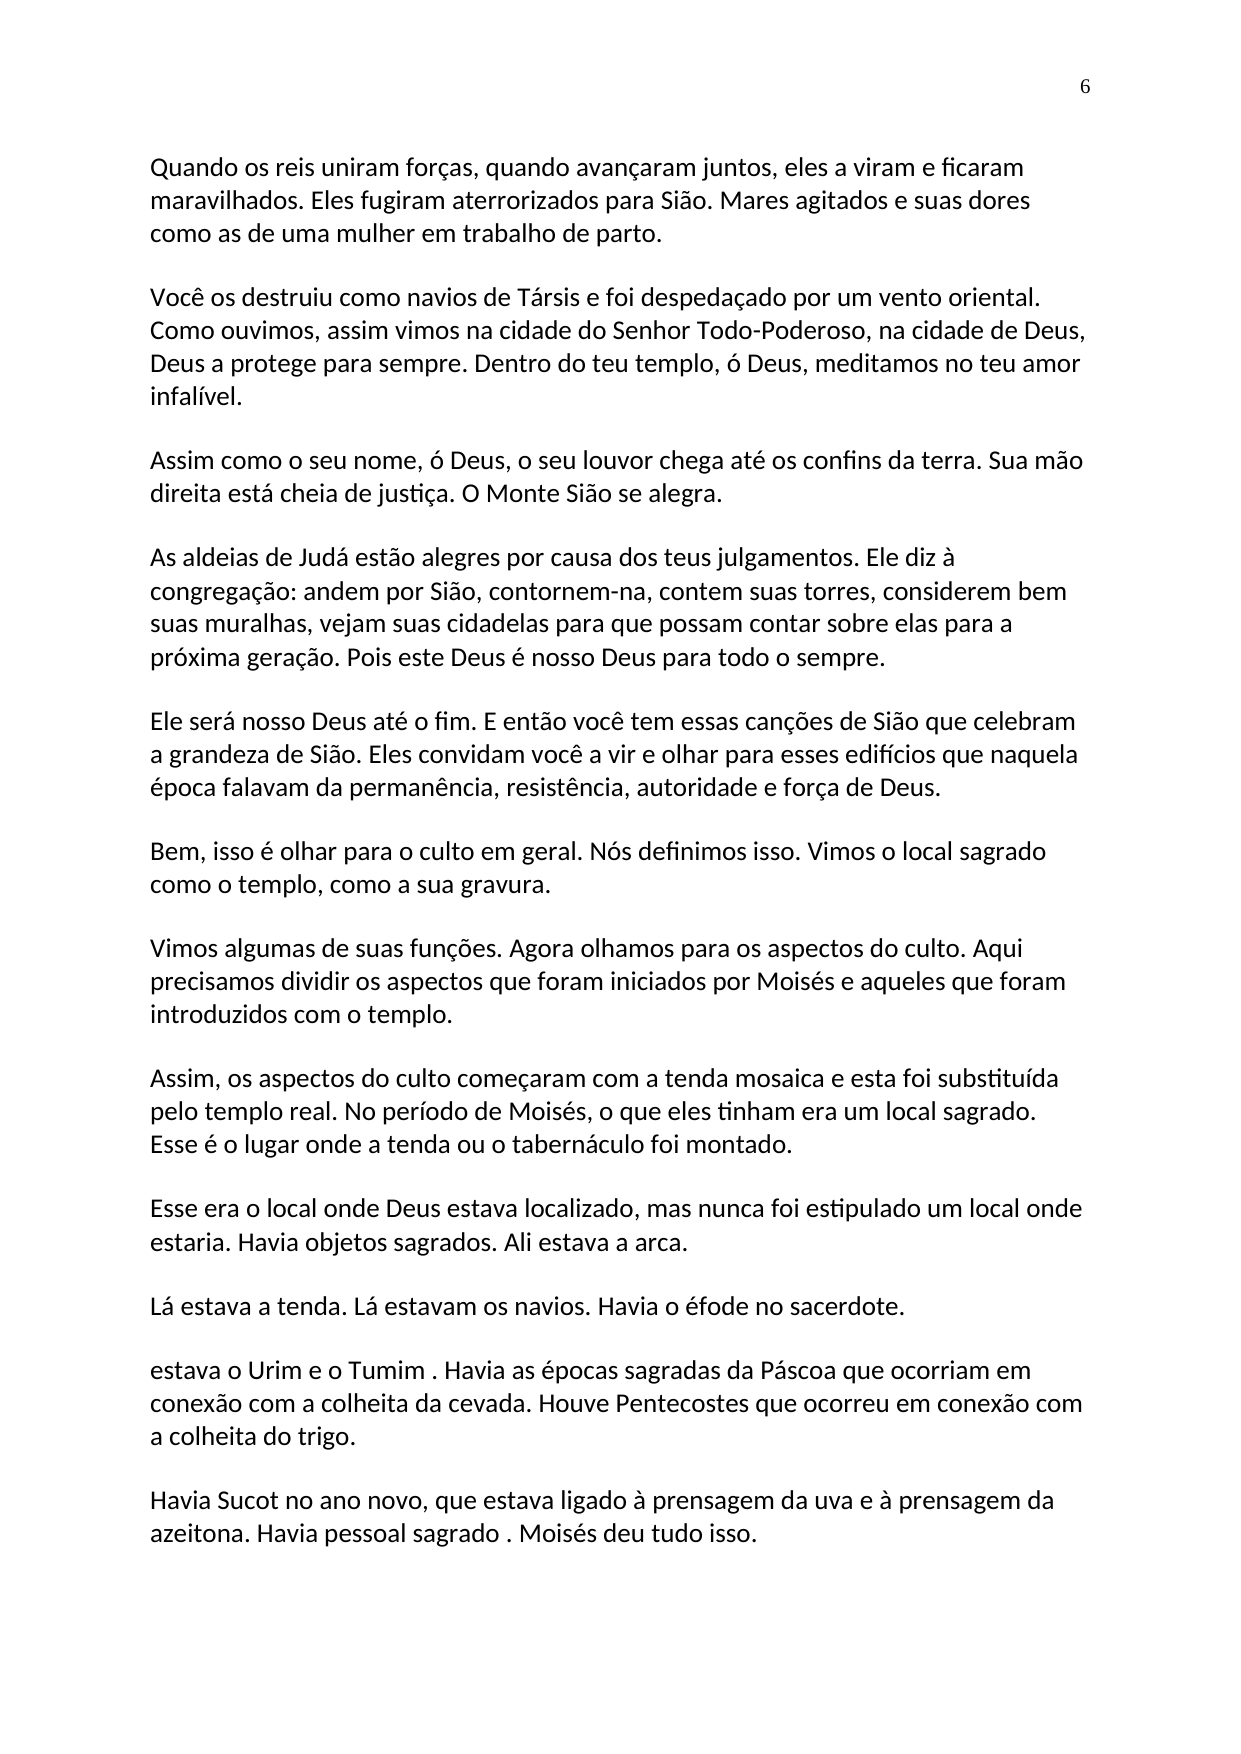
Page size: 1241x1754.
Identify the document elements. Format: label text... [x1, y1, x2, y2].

text Vimos algumas de suas funções. Agora olhamos para os aspectos do culto. Aqui precisamos dividir os aspectos que foram iniciados por Moisés e aqueles que foram introduzidos com o templo. [150, 931, 1090, 1030]
text Esse era o local onde Deus estava localizado, mas nunca foi estipulado um local onde estaria. Havia objetos sagrados. Ali estava a arca. [150, 1192, 1090, 1258]
text estava o Urim e o Tumim . Havia as épocas sagradas da Páscoa que ocorriam em conexão com a colheita da cevada. Houve Pentecostes que ocorreu em conexão com a colheita do trigo. [150, 1353, 1090, 1452]
text Bem, isso é olhar para o culto em geral. Nós definimos isso. Vimos o local sagrado como o templo, como a sua gravura. [150, 834, 1090, 900]
text Lá estava a tenda. Lá estavam os navios. Havia o éfode no sacerdote. [150, 1289, 1090, 1322]
text Ele será nosso Deus até o fim. E então você tem essas canções de Sião que celebram a grandeza de Sião. Eles convidam você a vir e olhar para esses edifícios que naquela época falavam da permanência, resistência, autoridade e força de Deus. [150, 704, 1090, 803]
text Assim, os aspectos do culto começaram com a tenda mosaica e esta foi substituída pelo templo real. No período de Moisés, o que eles tinham era um local sagrado. Esse é o lugar onde a tenda ou o tabernáculo foi montado. [150, 1061, 1090, 1161]
text Havia Sucot no ano novo, que estava ligado à prensagem da uva e à prensagem da azeitona. Havia pessoal sagrado . Moisés deu tudo isso. [150, 1483, 1090, 1549]
text Assim como o seu nome, ó Deus, o seu louvor chega até os confins da terra. Sua mão direita está cheia de justiça. O Monte Sião se alegra. [150, 443, 1090, 509]
text Você os destruiu como navios de Társis e foi despedaçado por um vento oriental. Como ouvimos, assim vimos na cidade do Senhor Todo-Poderoso, na cidade de Deus, Deus a protege para sempre. Dentro do teu templo, ó Deus, meditamos no teu amor infalível. [150, 280, 1090, 412]
text Quando os reis uniram forças, quando avançaram juntos, eles a viram e ficaram maravilhados. Eles fugiram aterrorizados para Sião. Mares agitados e suas dores como as de uma mulher em trabalho de parto. [150, 150, 1090, 249]
text As aldeias de Judá estão alegres por causa dos teus julgamentos. Ele diz à congregação: andem por Sião, contornem-na, contem suas torres, considerem bem suas muralhas, vejam suas cidadelas para que possam contar sobre elas para a próxima geração. Pois este Deus é nosso Deus para todo o sempre. [150, 541, 1090, 673]
